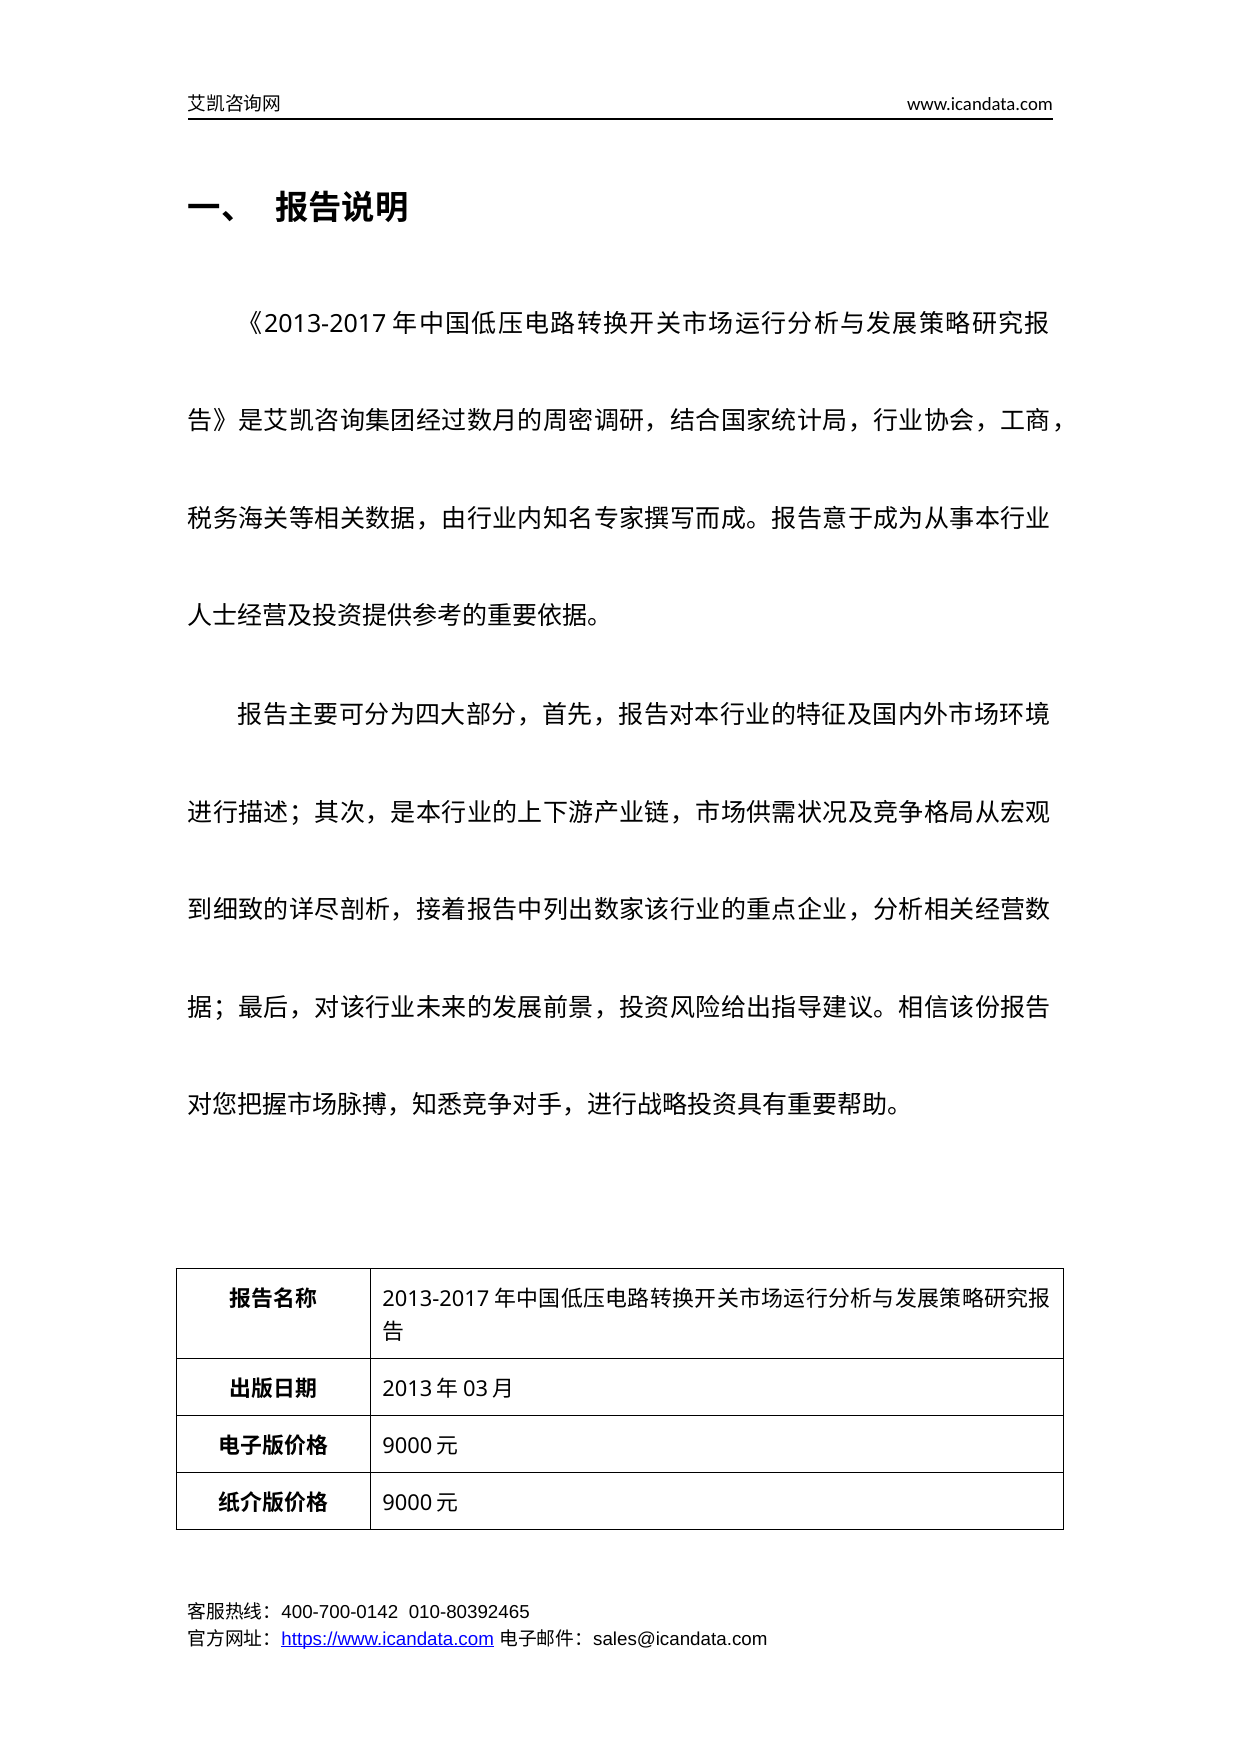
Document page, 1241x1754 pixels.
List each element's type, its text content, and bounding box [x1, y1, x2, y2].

table_cell 9000元 [371, 1473, 1063, 1529]
table_cell 纸介版价格 [177, 1473, 370, 1529]
table_header 报告名称 [177, 1269, 370, 1358]
table_header 2013-2017年中国低压电路转换开关市场运行分析与发展策略研究报告 [371, 1269, 1063, 1358]
text 报告主要可分为四大部分，首先，报告对本行业的特征及国内外市场环境进行描述；其次，是本行业的上下游产业链，市场供需状况及竞争格局从宏观到细致的详尽剖析，接着报告中列出数家该行业的重点企业，分析相关经营数据；最后，对该行业未来的发展前景，投资风险给出指导建议。相信该份报告对您把握市场脉搏，知悉竞争对手，进行战略投资具有重要帮助。 [187, 681, 1053, 1136]
subtitle 报告说明 [187, 172, 1053, 237]
table_cell 出版日期 [177, 1359, 370, 1415]
text 《2013-2017年中国低压电路转换开关市场运行分析与发展策略研究报告》是艾凯咨询集团经过数月的周密调研，结合国家统计局，行业协会，工商，税务海关等相关数据，由行业内知名专家撰写而成。报告意于成为从事本行业人士经营及投资提供参考的重要依据。 [187, 289, 1053, 646]
table_cell 2013年03月 [371, 1359, 1063, 1415]
table_cell 电子版价格 [177, 1416, 370, 1472]
table_cell 9000元 [371, 1416, 1063, 1472]
